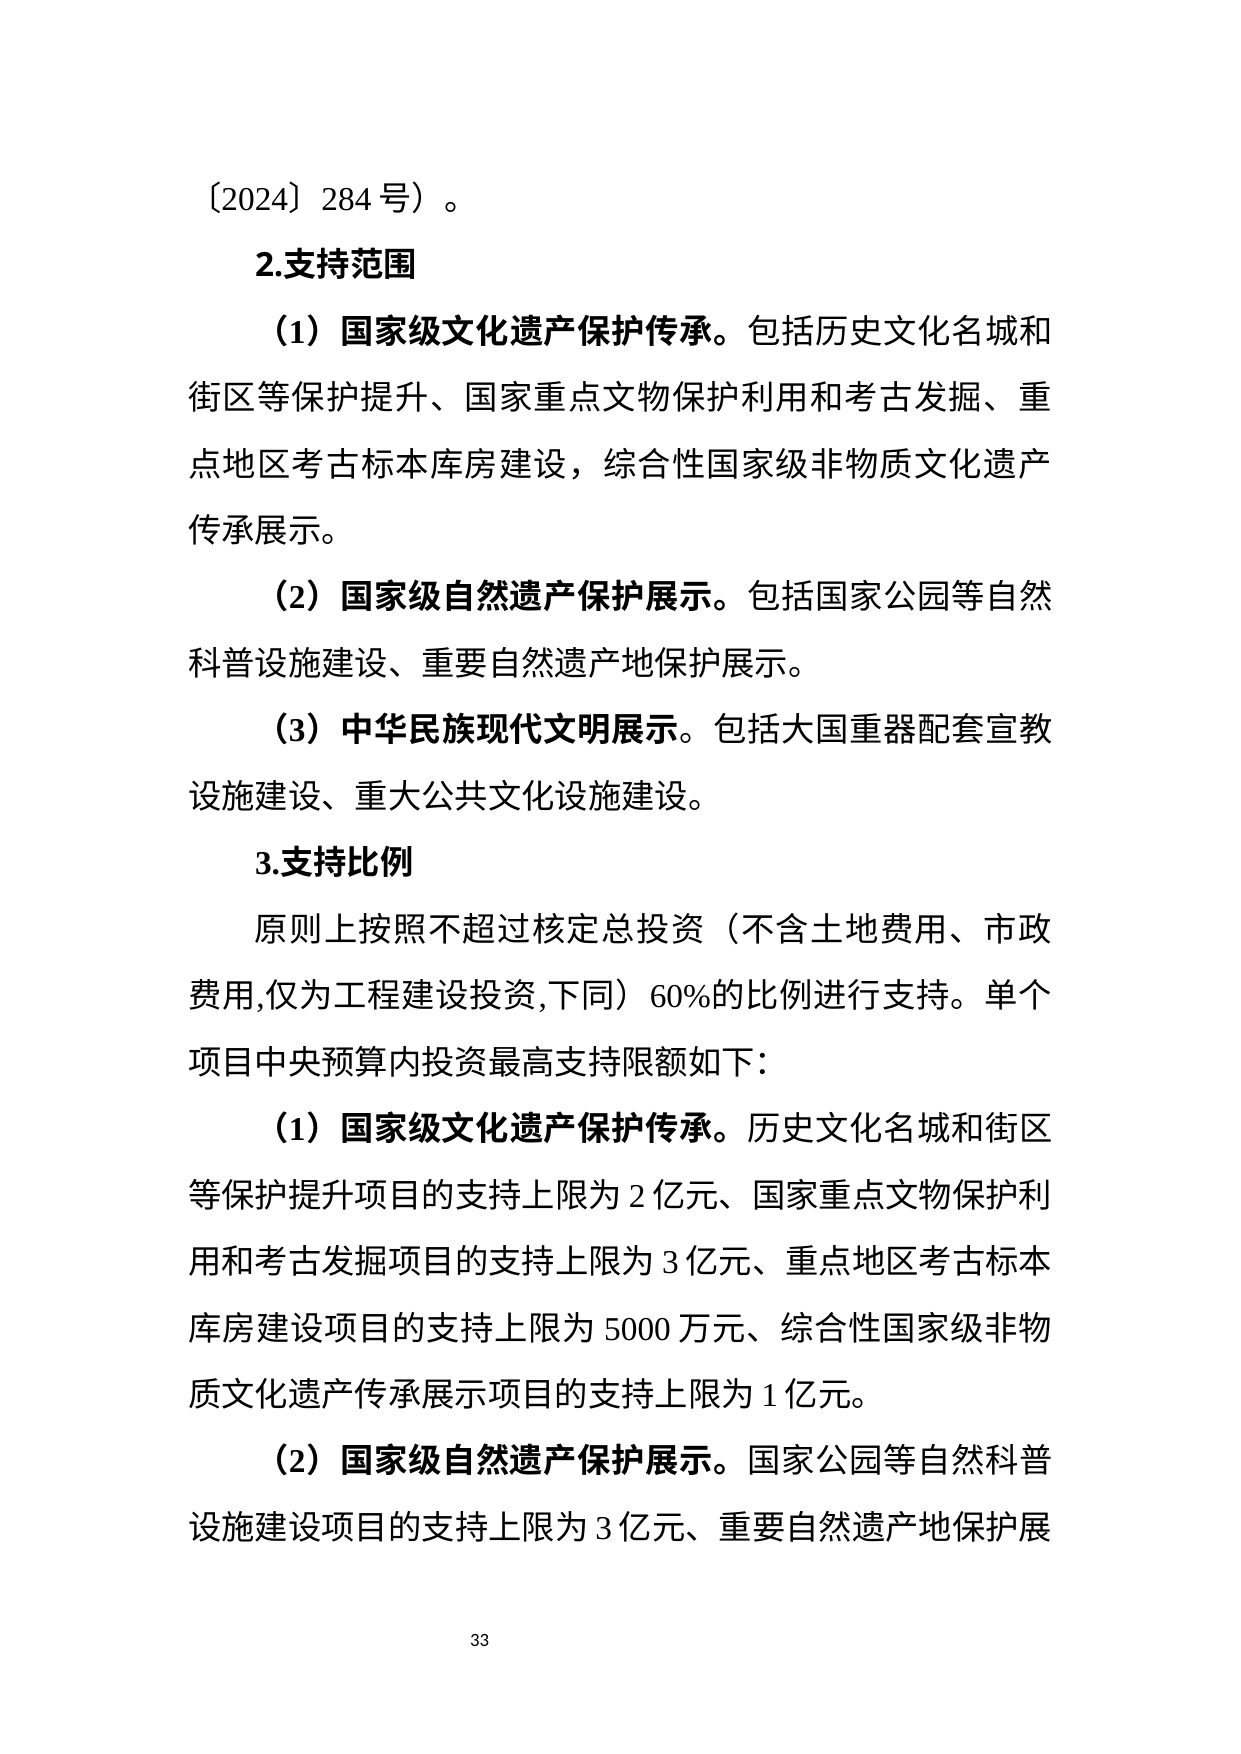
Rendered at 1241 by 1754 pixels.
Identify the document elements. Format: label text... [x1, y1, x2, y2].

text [188, 1425, 1052, 1558]
text （1）国家级文化遗产保护传承。历史文化名城和街区等保护提升项目的支持上限为2亿元、国家重点文物保护利用和考古发掘项目的支持上限为3亿元、重点地区考古标本库房建设项目的支持上限为5000万元、综合性国家级非物质文化遗产传承展示项目的支持上限为1亿元。 [188, 1093, 1052, 1425]
text （2）国家级自然遗产保护展示。包括国家公园等自然科普设施建设、重要自然遗产地保护展示。 [188, 561, 1052, 694]
text （1）国家级文化遗产保护传承。包括历史文化名城和街区等保护提升、国家重点文物保护利用和考古发掘、重点地区考古标本库房建设，综合性国家级非物质文化遗产传承展示。 [188, 295, 1052, 561]
text （3）中华民族现代文明展示。包括大国重器配套宣教设施建设、重大公共文化设施建设。 [188, 694, 1052, 827]
text 原则上按照不超过核定总投资（不含土地费用、市政费用,仅为工程建设投资,下同）60%的比例进行支持。单个项目中央预算内投资最高支持限额如下： [188, 893, 1052, 1093]
text 2.支持范围 [188, 229, 1052, 295]
text 3.支持比例 [188, 827, 1052, 893]
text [188, 162, 1052, 229]
